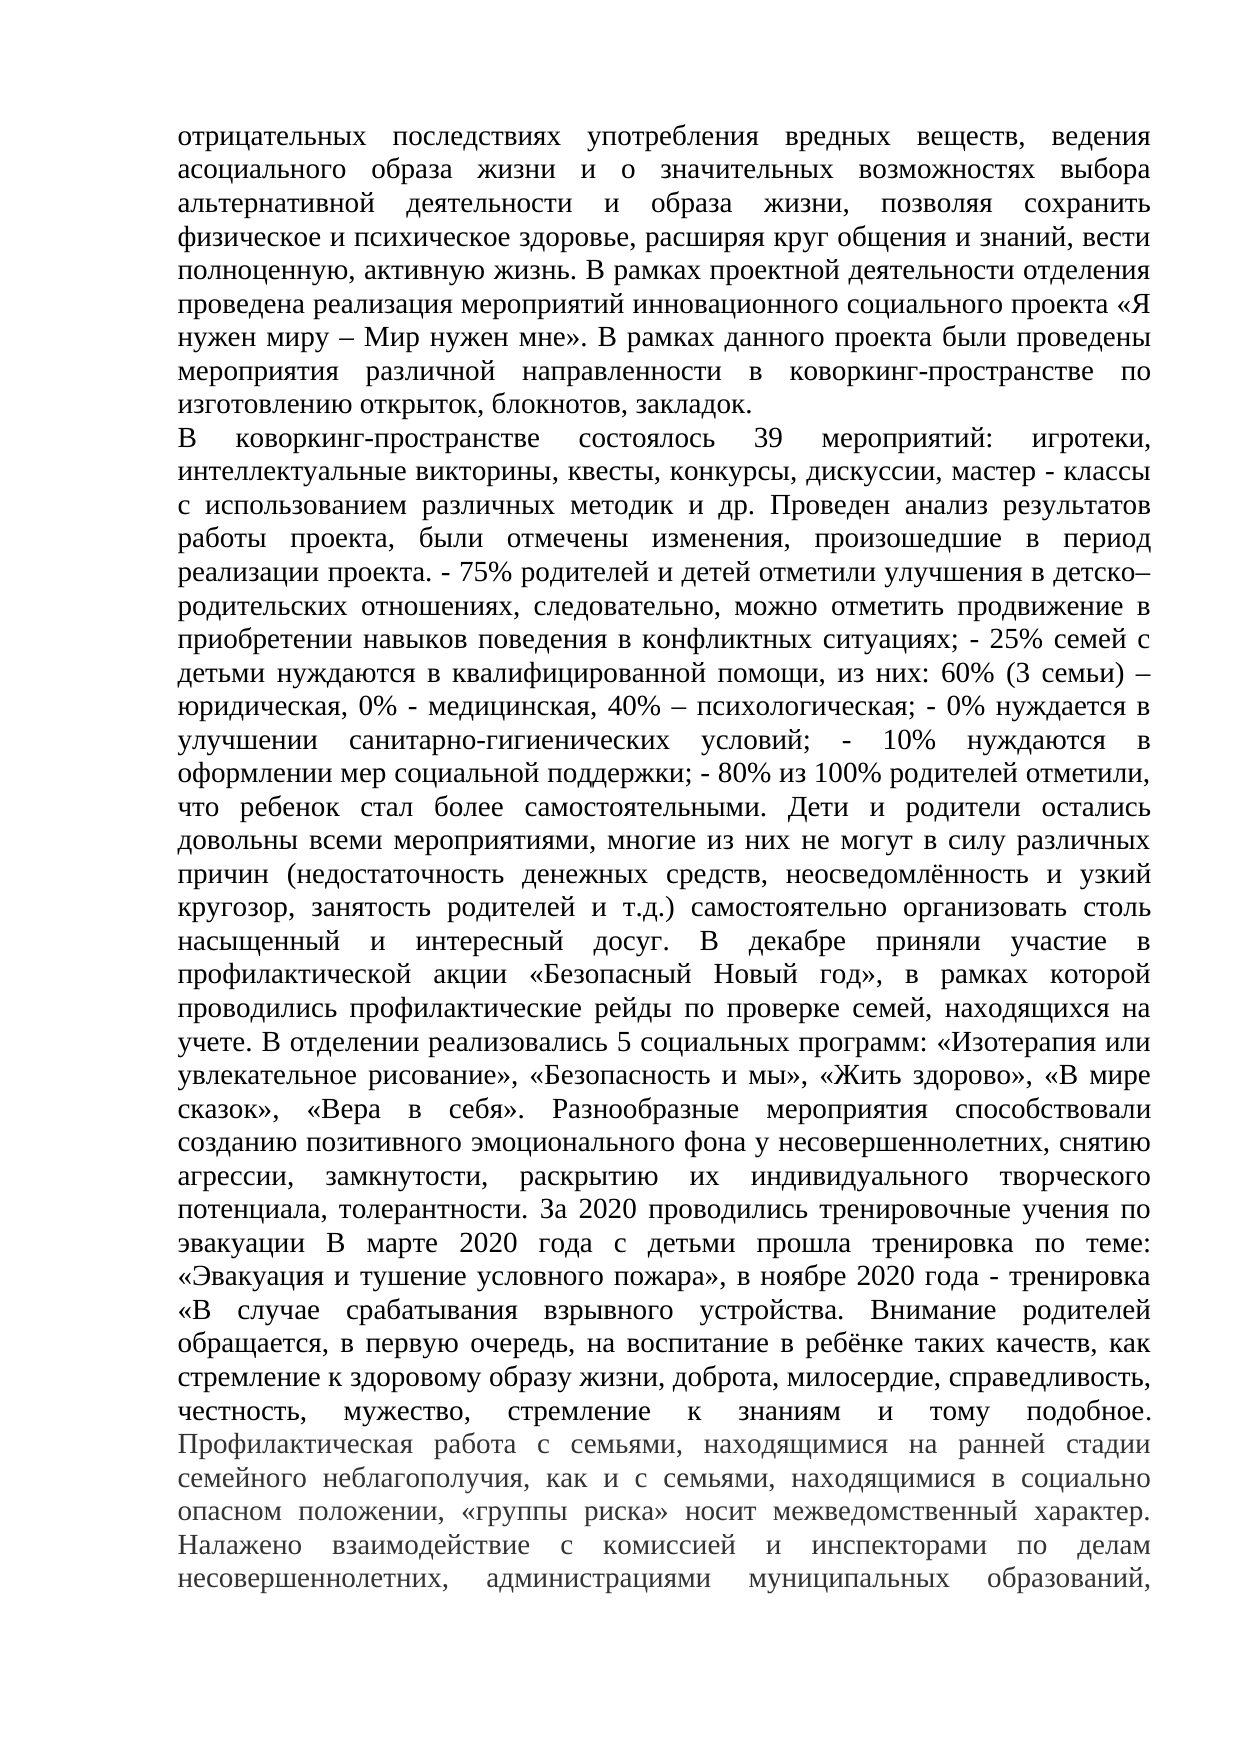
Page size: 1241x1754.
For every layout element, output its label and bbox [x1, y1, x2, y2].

text [177, 420, 1152, 1594]
text [177, 118, 1152, 420]
